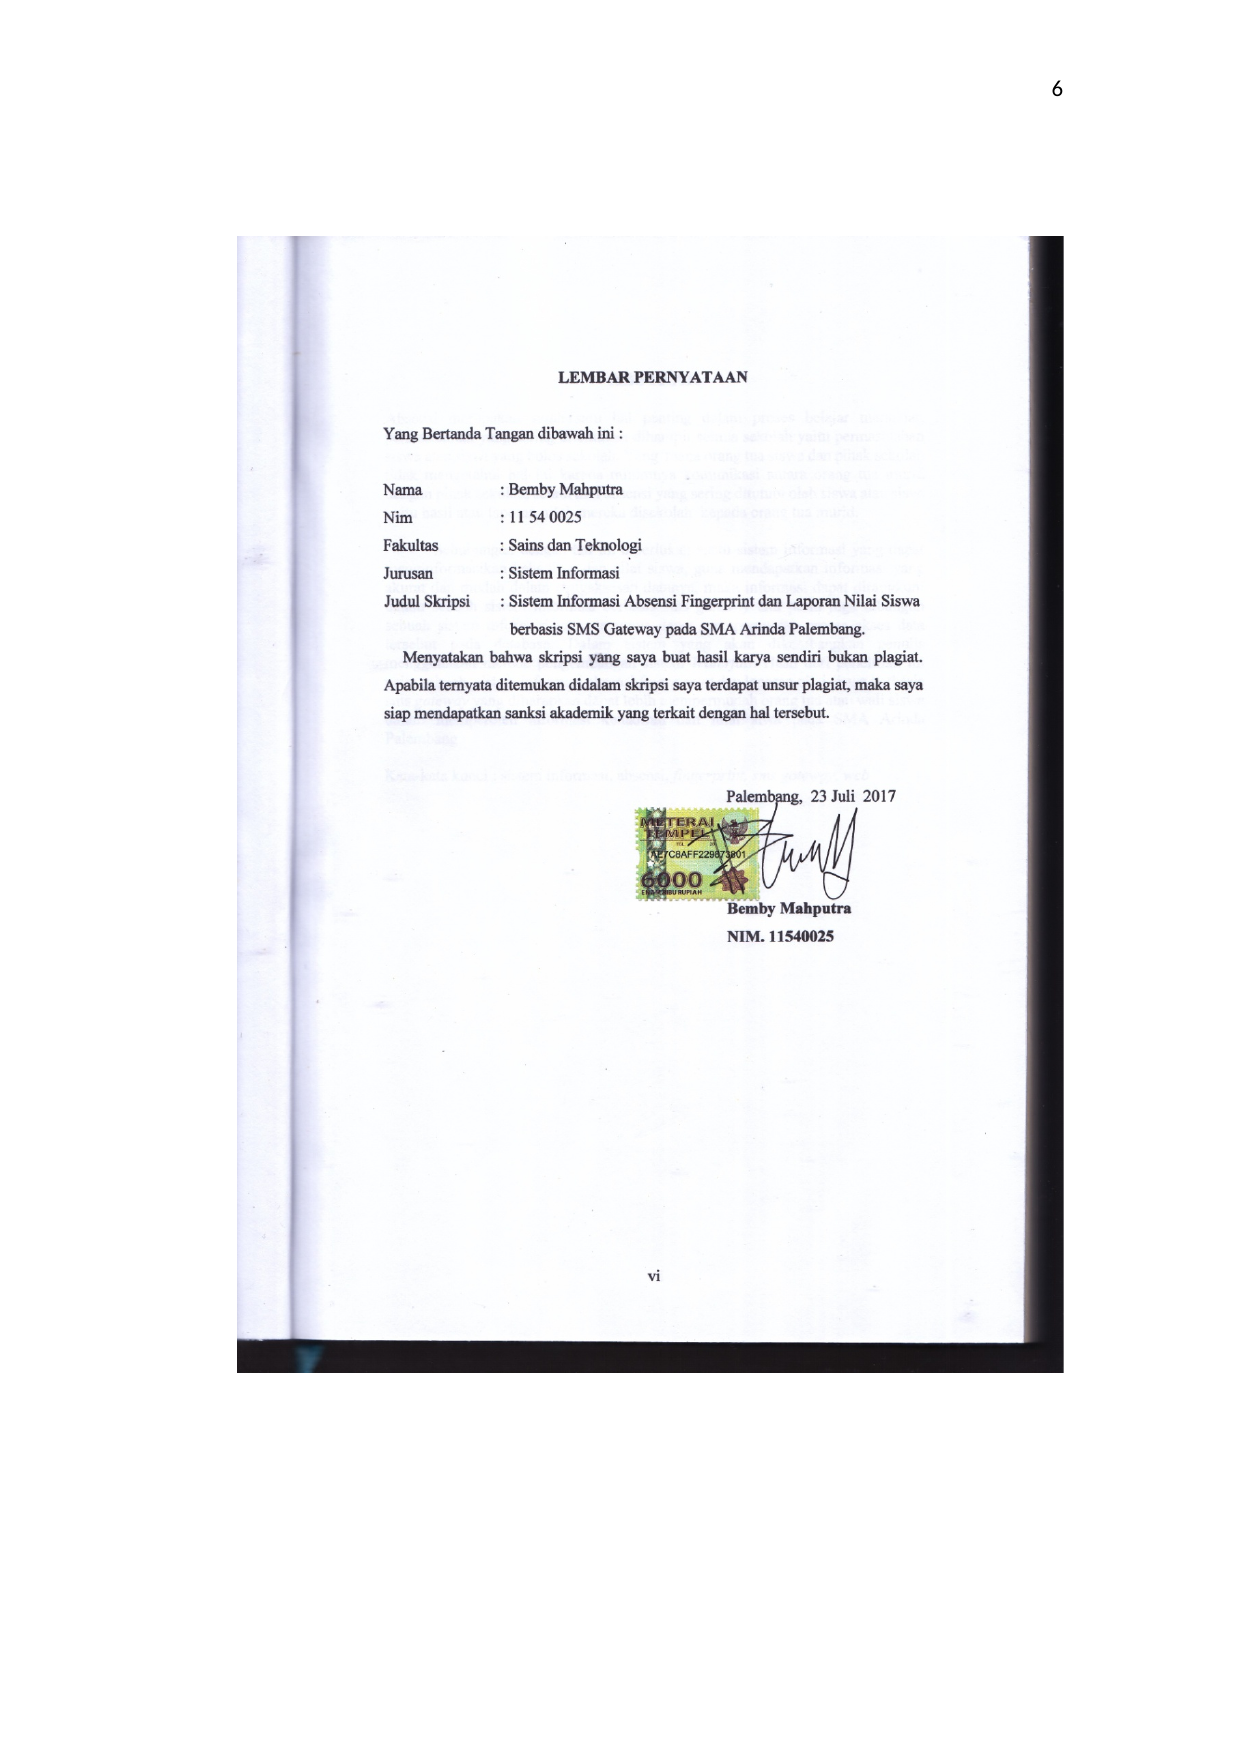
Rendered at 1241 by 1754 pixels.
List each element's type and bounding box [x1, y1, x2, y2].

picture [237, 236, 1064, 1373]
